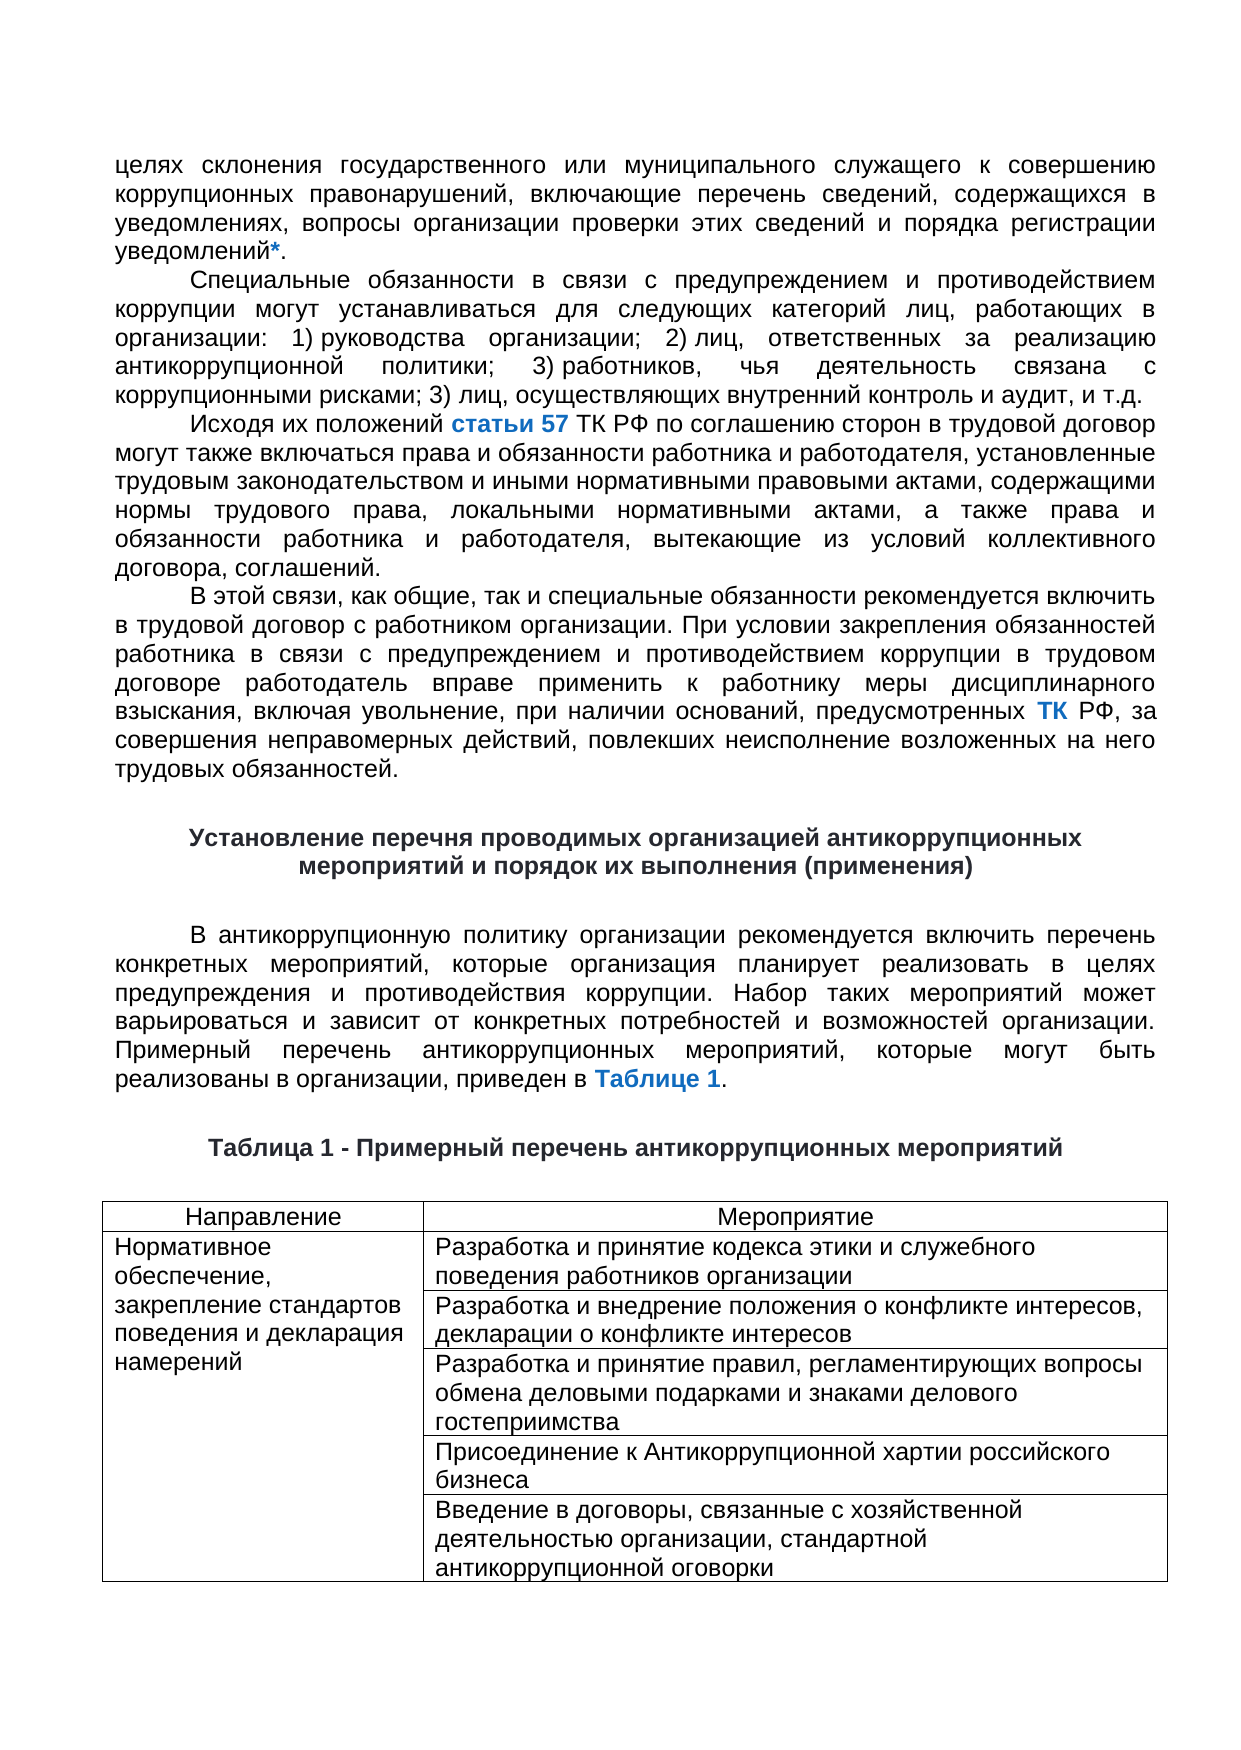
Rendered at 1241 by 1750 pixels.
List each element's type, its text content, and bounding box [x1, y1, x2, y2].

table_cell Разработка и принятие кодекса этики и служебного поведения работников организации [424, 1232, 1167, 1289]
table_cell Присоединение к Антикоррупционной хартии российского бизнеса [424, 1436, 1167, 1494]
text В этой связи, как общие, так и специальные обязанности рекомендуется включить в трудовой договор с работником организации. При условии закрепления обязанностей работника в связи с предупреждением и противодействием коррупции в трудовом договоре работодатель вправе применить к работнику меры дисциплинарного взыскания, включая увольнение, при наличии оснований, предусмотренных ТК РФ, за совершения неправомерных действий, повлекших неисполнение возложенных на него трудовых обязанностей. [114, 581, 1157, 782]
text Исходя их положений статьи 57 ТК РФ по соглашению сторон в трудовой договор могут также включаться права и обязанности работника и работодателя, установленные трудовым законодательством и иными нормативными правовыми актами, содержащими нормы трудового права, локальными нормативными актами, а также права и обязанности работника и работодателя, вытекающие из условий коллективного договора, соглашений. [114, 409, 1157, 581]
subtitle Таблица 1 - Примерный перечень антикоррупционных мероприятий [114, 1132, 1157, 1161]
text Специальные обязанности в связи с предупреждением и противодействием коррупции могут устанавливаться для следующих категорий лиц, работающих в организации: 1) руководства организации; 2) лиц, ответственных за реализацию антикоррупционной политики; 3) работников, чья деятельность связана с коррупционными рисками; 3) лиц, осуществляющих внутренний контроль и аудит, и т.д. [114, 265, 1157, 409]
text В антикоррупционную политику организации рекомендуется включить перечень конкретных мероприятий, которые организация планирует реализовать в целях предупреждения и противодействия коррупции. Набор таких мероприятий может варьироваться и зависит от конкретных потребностей и возможностей организации. Примерный перечень антикоррупционных мероприятий, которые могут быть реализованы в организации, приведен в Таблице 1. [114, 920, 1157, 1092]
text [114, 150, 1157, 265]
table_header Мероприятие [424, 1202, 1167, 1231]
table_cell Разработка и внедрение положения о конфликте интересов, декларации о конфликте интересов [424, 1291, 1167, 1348]
subtitle Установление перечня проводимых организацией антикоррупционных мероприятий и порядок их выполнения (применения) [114, 822, 1157, 880]
table_header Направление [103, 1202, 423, 1231]
table_cell Введение в договоры, связанные с хозяйственной деятельностью организации, стандартной антикоррупционной оговорки [424, 1495, 1167, 1581]
table_cell Разработка и принятие правил, регламентирующих вопросы обмена деловыми подарками и знаками делового гостеприимства [424, 1349, 1167, 1435]
table_cell Нормативное обеспечение, закрепление стандартов поведения и декларация намерений [103, 1232, 423, 1581]
